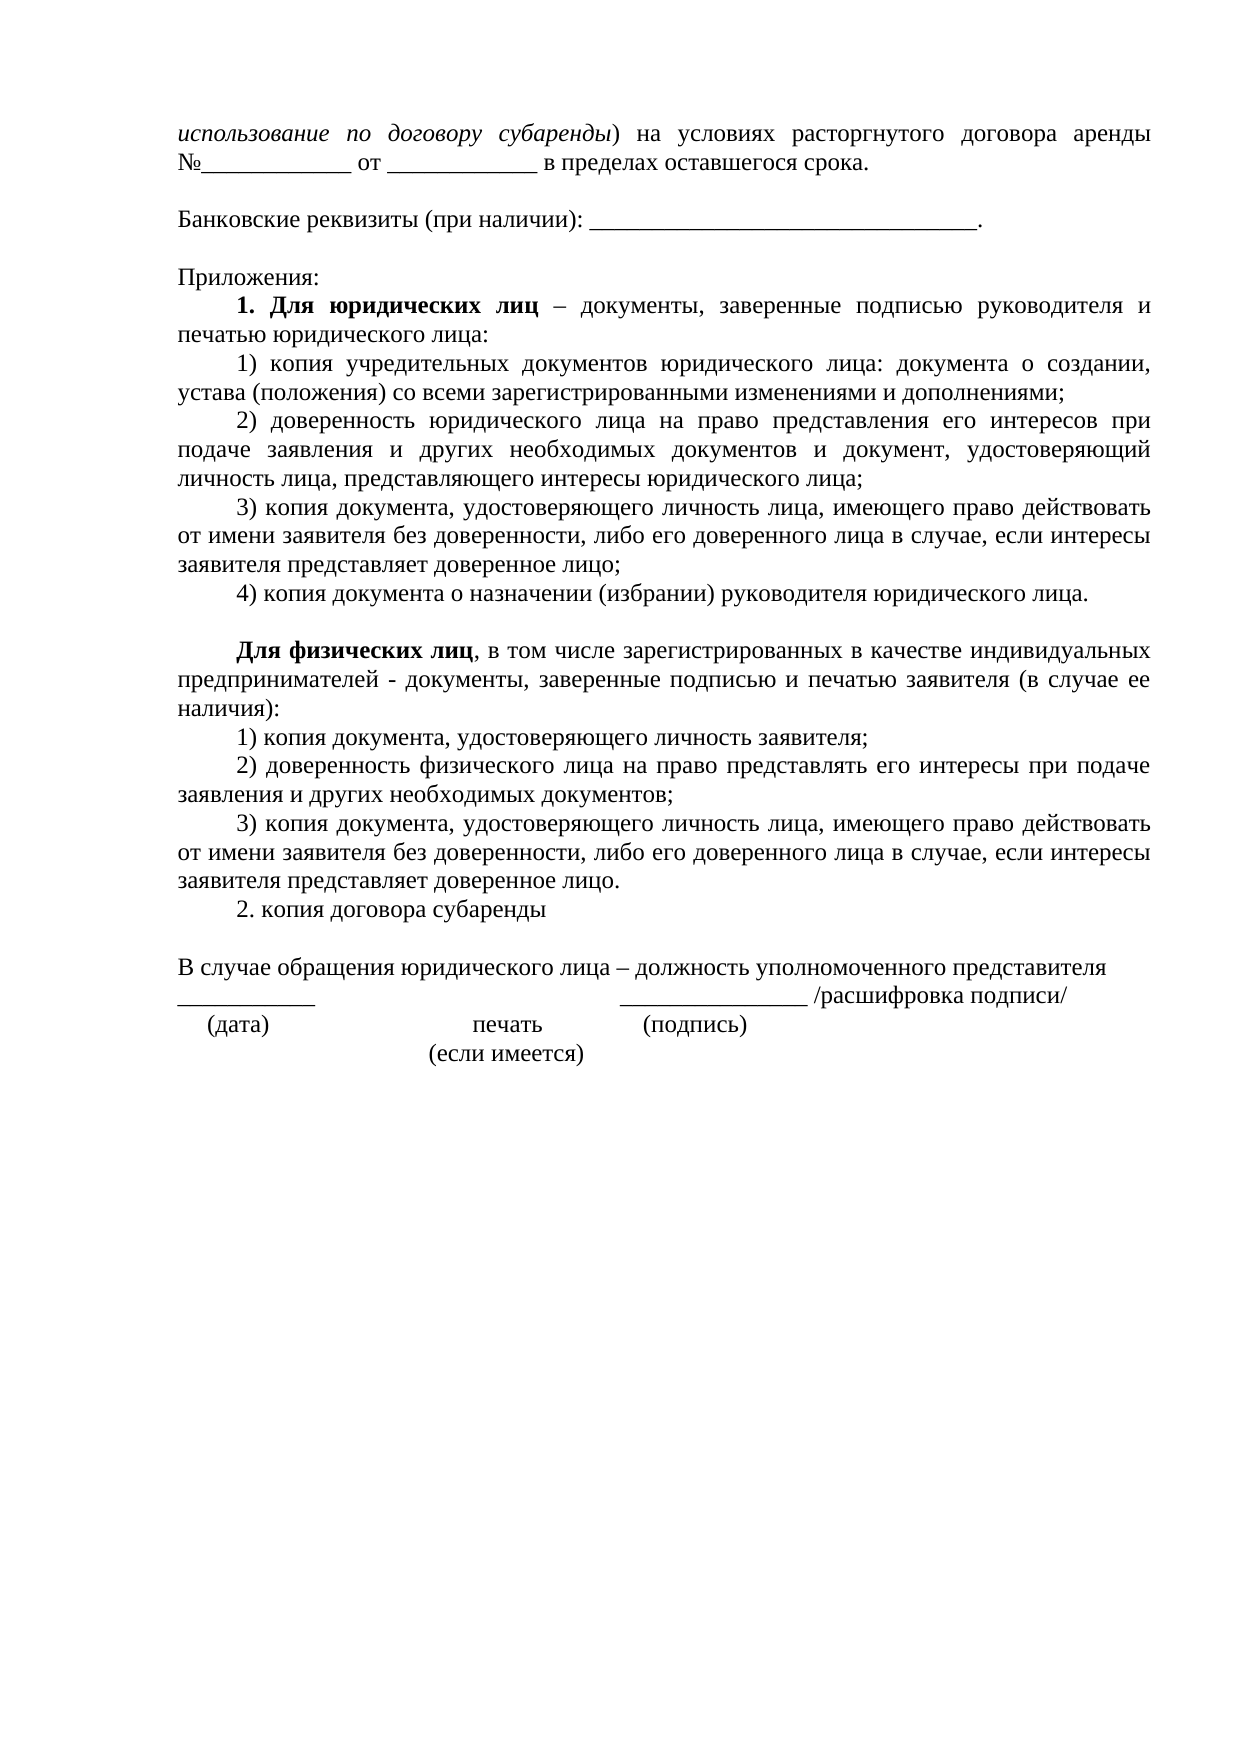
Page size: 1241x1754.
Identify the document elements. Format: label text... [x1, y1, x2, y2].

text Приложения: [177, 262, 1152, 291]
text ___________ _______________ /расшифровка подписи/ [177, 981, 1152, 1009]
text 3) копия документа, удостоверяющего личность лица, имеющего право действовать от имени заявителя без доверенности, либо его доверенного лица в случае, если интересы заявителя представляет доверенное лицо. [177, 808, 1152, 894]
text (если имеется) [177, 1038, 1152, 1067]
text 2) доверенность юридического лица на право представления его интересов при подаче заявления и других необходимых документов и документ, удостоверяющий личность лица, представляющего интересы юридического лица; [177, 406, 1152, 492]
text Для физических лиц, в том числе зарегистрированных в качестве индивидуальных предпринимателей - документы, заверенные подписью и печатью заявителя (в случае ее наличия): [177, 636, 1152, 722]
text (дата) печать (подпись) [177, 1009, 1152, 1038]
text 1) копия учредительных документов юридического лица: документа о создании, устава (положения) со всеми зарегистрированными изменениями и дополнениями; [177, 348, 1152, 406]
text В случае обращения юридического лица – должность уполномоченного представителя [177, 952, 1152, 981]
text 2) доверенность физического лица на право представлять его интересы при подаче заявления и других необходимых документов; [177, 751, 1152, 808]
text 1. Для юридических лиц – документы, заверенные подписью руководителя и печатью юридического лица: [177, 291, 1152, 348]
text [177, 118, 1152, 176]
text Банковские реквизиты (при наличии): _______________________________. [177, 204, 1152, 233]
text 4) копия документа о назначении (избрании) руководителя юридического лица. [177, 578, 1152, 607]
text 1) копия документа, удостоверяющего личность заявителя; [177, 722, 1152, 751]
text 3) копия документа, удостоверяющего личность лица, имеющего право действовать от имени заявителя без доверенности, либо его доверенного лица в случае, если интересы заявителя представляет доверенное лицо; [177, 492, 1152, 578]
text 2. копия договора субаренды [177, 894, 1152, 923]
